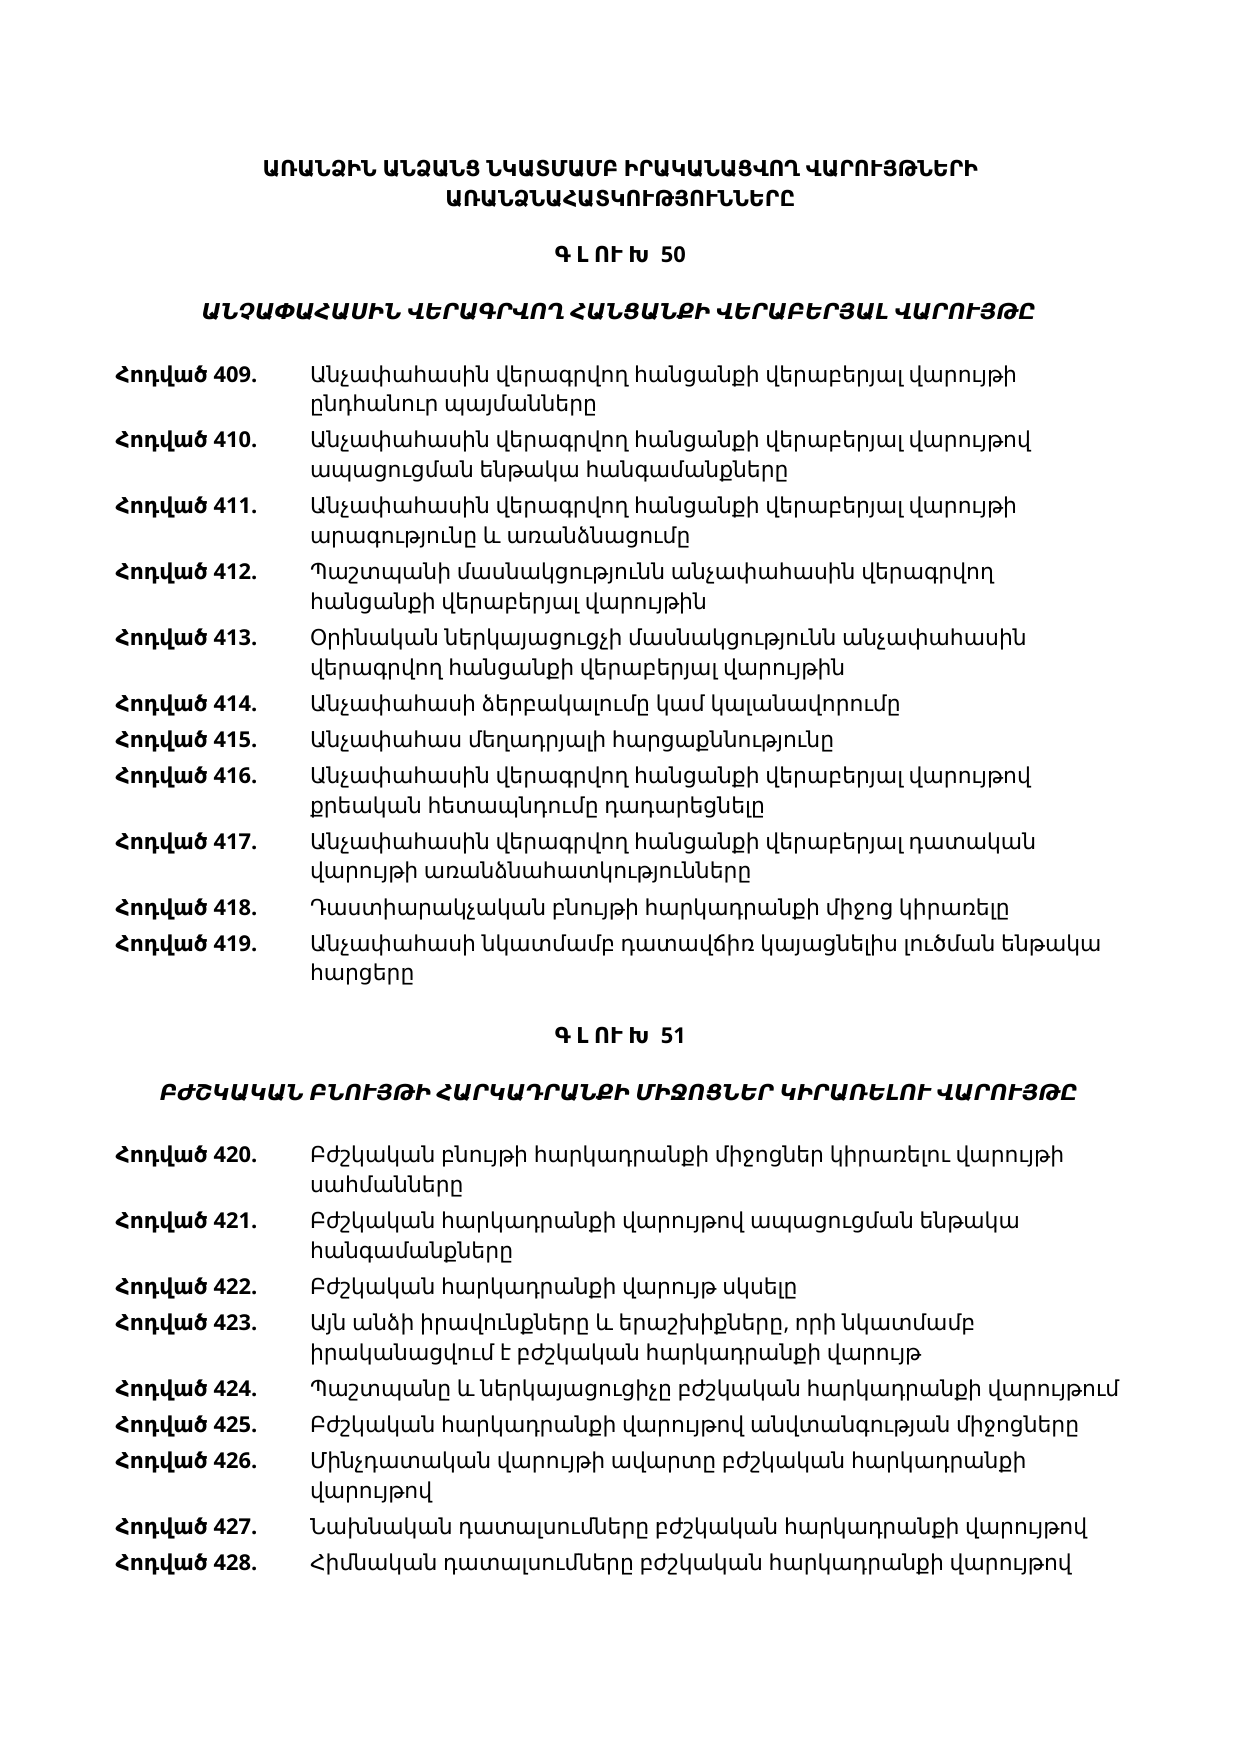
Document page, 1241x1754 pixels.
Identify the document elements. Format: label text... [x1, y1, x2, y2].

table_cell Անչափահասի ձերբակալումը կամ կալանավորումը [307, 685, 1128, 721]
table_cell Բժշկական բնույթի հարկադրանքի միջոցներ կիրառելու վարույթի սահմանները [307, 1136, 1128, 1202]
table_cell Բժշկական հարկադրանքի վարույթով անվտանգության միջոցները [307, 1406, 1128, 1442]
table_cell Այն անձի իրավունքները և երաշխիքները, որի նկատմամբ իրականացվում է բժշկական հարկադրանքի վարույթ [307, 1304, 1128, 1369]
table_cell Հոդված 425. [112, 1406, 307, 1442]
table_cell Հոդված 410. [112, 421, 307, 487]
table_cell Նախնական դատալսումները բժշկական հարկադրանքի վարույթով [307, 1508, 1128, 1543]
table_cell Բժշկական հարկադրանքի վարույթով ապացուցման ենթակա հանգամանքները [307, 1202, 1128, 1268]
table_cell Հոդված 421. [112, 1202, 307, 1268]
table_cell Անչափահասի նկատմամբ դատավճիռ կայացնելիս լուծման ենթակա հարցերը [307, 924, 1128, 990]
table_cell Անչափահասին վերագրվող հանցանքի վերաբերյալ վարույթով ապացուցման ենթակա հանգամանքները [307, 421, 1128, 487]
table_cell Հոդված 413. [112, 619, 307, 684]
table_cell Պաշտպանը և ներկայացուցիչը բժշկական հարկադրանքի վարույթում [307, 1370, 1128, 1406]
table_cell Անչափահաս մեղադրյալի հարցաքննությունը [307, 721, 1128, 757]
table_cell Հոդված 428. [112, 1544, 307, 1579]
table_cell Հիմնական դատալսումները բժշկական հարկադրանքի վարույթով [307, 1544, 1128, 1579]
table_cell Հոդված 416. [112, 757, 307, 822]
table_cell Հոդված 427. [112, 1508, 307, 1543]
table_cell Անչափահասին վերագրվող հանցանքի վերաբերյալ վարույթի ընդհանուր պայմանները [307, 355, 1128, 421]
table_cell Հոդված 415. [112, 721, 307, 757]
table_cell Հոդված 420. [112, 1136, 307, 1202]
table_cell Գ Լ ՈՒ Խ 51 ԲԺՇԿԱԿԱՆ ԲՆՈՒՅԹԻ ՀԱՐԿԱԴՐԱՆՔԻ ՄԻՋՈՑՆԵՐ ԿԻՐԱՌԵԼՈՒ ՎԱՐՈՒՅԹԸ [112, 990, 1128, 1136]
table_cell Հոդված 411. [112, 487, 307, 553]
table_cell Հոդված 424. [112, 1370, 307, 1406]
table_cell Դաստիարակչական բնույթի հարկադրանքի միջոց կիրառելը [307, 888, 1128, 924]
table_cell Հոդված 417. [112, 823, 307, 888]
table_cell Հոդված 418. [112, 888, 307, 924]
table_cell Հոդված 412. [112, 553, 307, 619]
table_cell Օրինական ներկայացուցչի մասնակցությունն անչափահասին վերագրվող հանցանքի վերաբերյալ վարույթին [307, 619, 1128, 684]
table_cell Հոդված 409. [112, 355, 307, 421]
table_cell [112, 150, 1128, 355]
table_cell Անչափահասին վերագրվող հանցանքի վերաբերյալ վարույթով քրեական հետապնդումը դադարեցնելը [307, 757, 1128, 822]
table_cell Մինչդատական վարույթի ավարտը բժշկական հարկադրանքի վարույթով [307, 1442, 1128, 1507]
table_cell Անչափահասին վերագրվող հանցանքի վերաբերյալ վարույթի արագությունը և առանձնացումը [307, 487, 1128, 553]
table_cell Հոդված 419. [112, 924, 307, 990]
table_cell Հոդված 414. [112, 685, 307, 721]
table_cell Բժշկական հարկադրանքի վարույթ սկսելը [307, 1268, 1128, 1304]
table_cell Պաշտպանի մասնակցությունն անչափահասին վերագրվող հանցանքի վերաբերյալ վարույթին [307, 553, 1128, 619]
table_cell Հոդված 426. [112, 1442, 307, 1507]
table_cell Հոդված 423. [112, 1304, 307, 1369]
table_cell Անչափահասին վերագրվող հանցանքի վերաբերյալ դատական վարույթի առանձնահատկությունները [307, 823, 1128, 888]
table_cell Հոդված 422. [112, 1268, 307, 1304]
